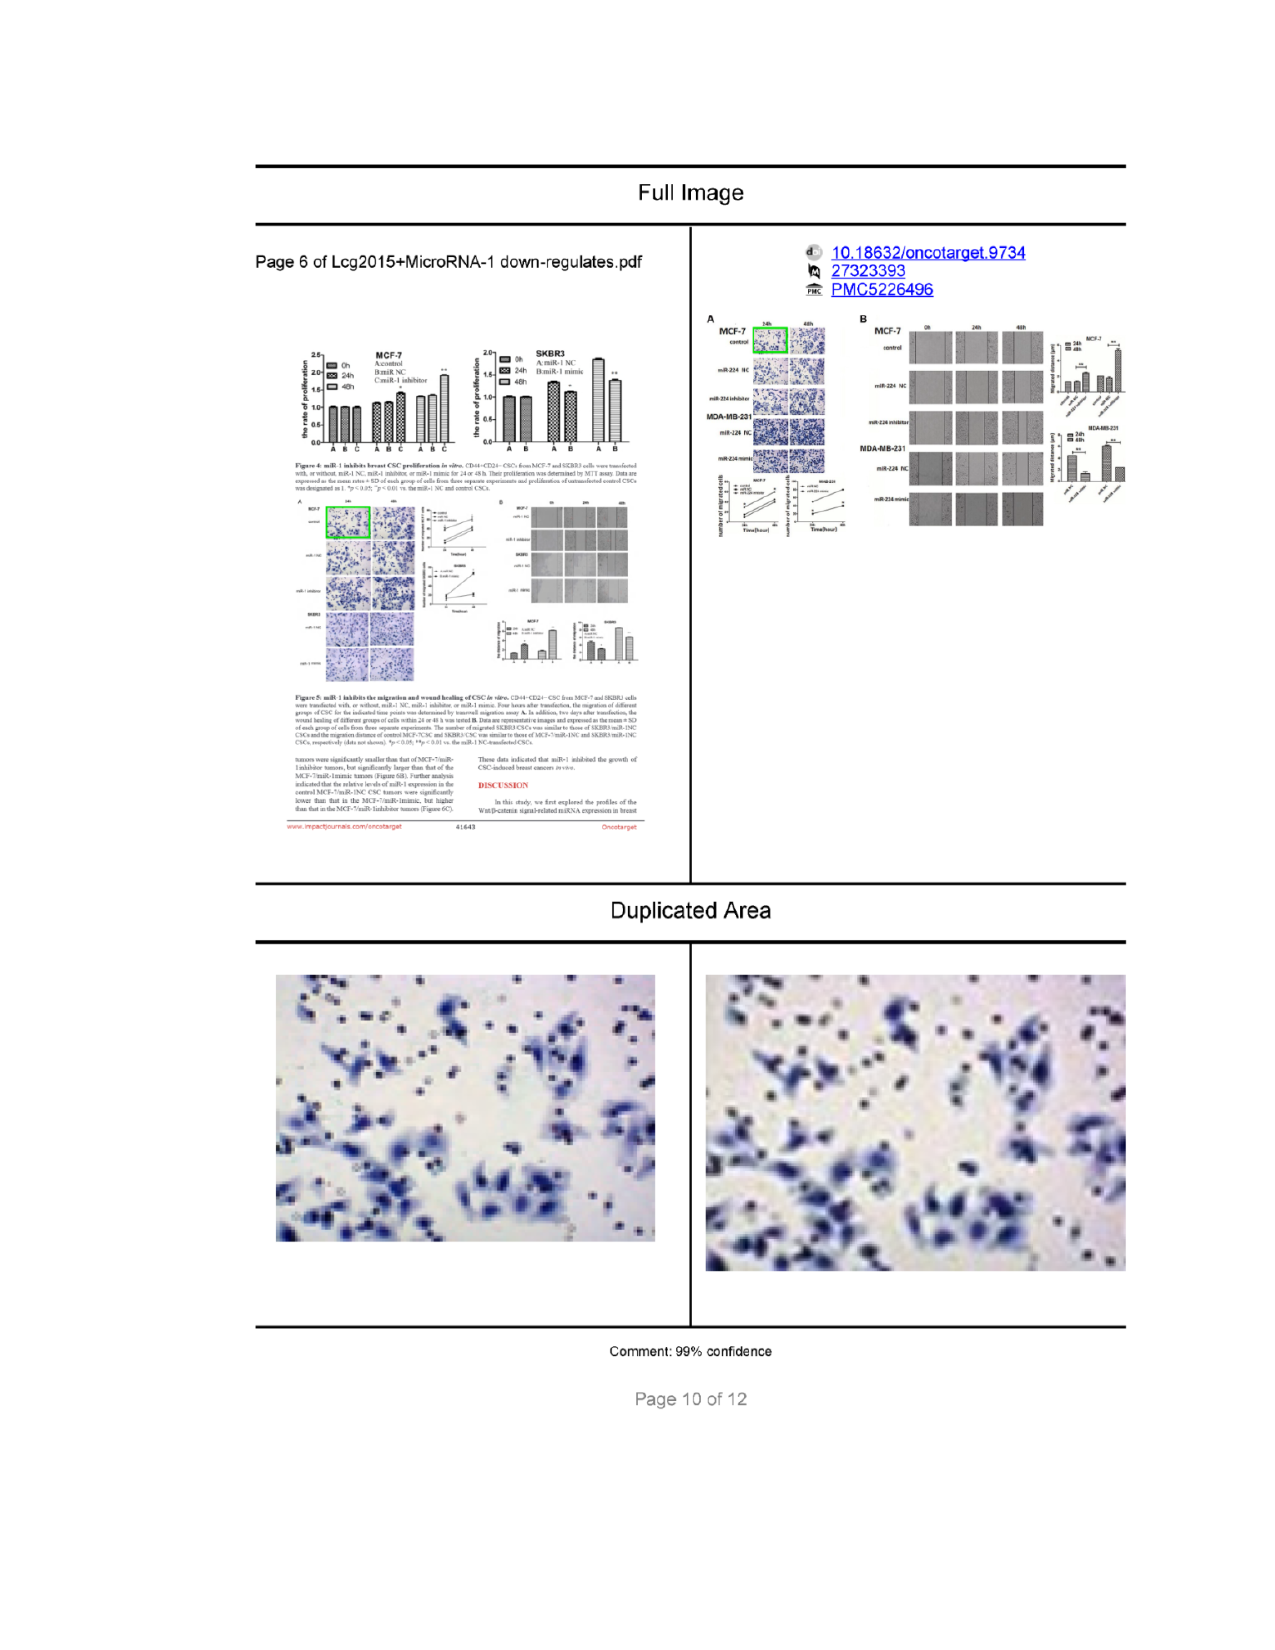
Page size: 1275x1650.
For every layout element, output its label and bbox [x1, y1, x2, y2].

picture [240, 150, 1141, 1423]
